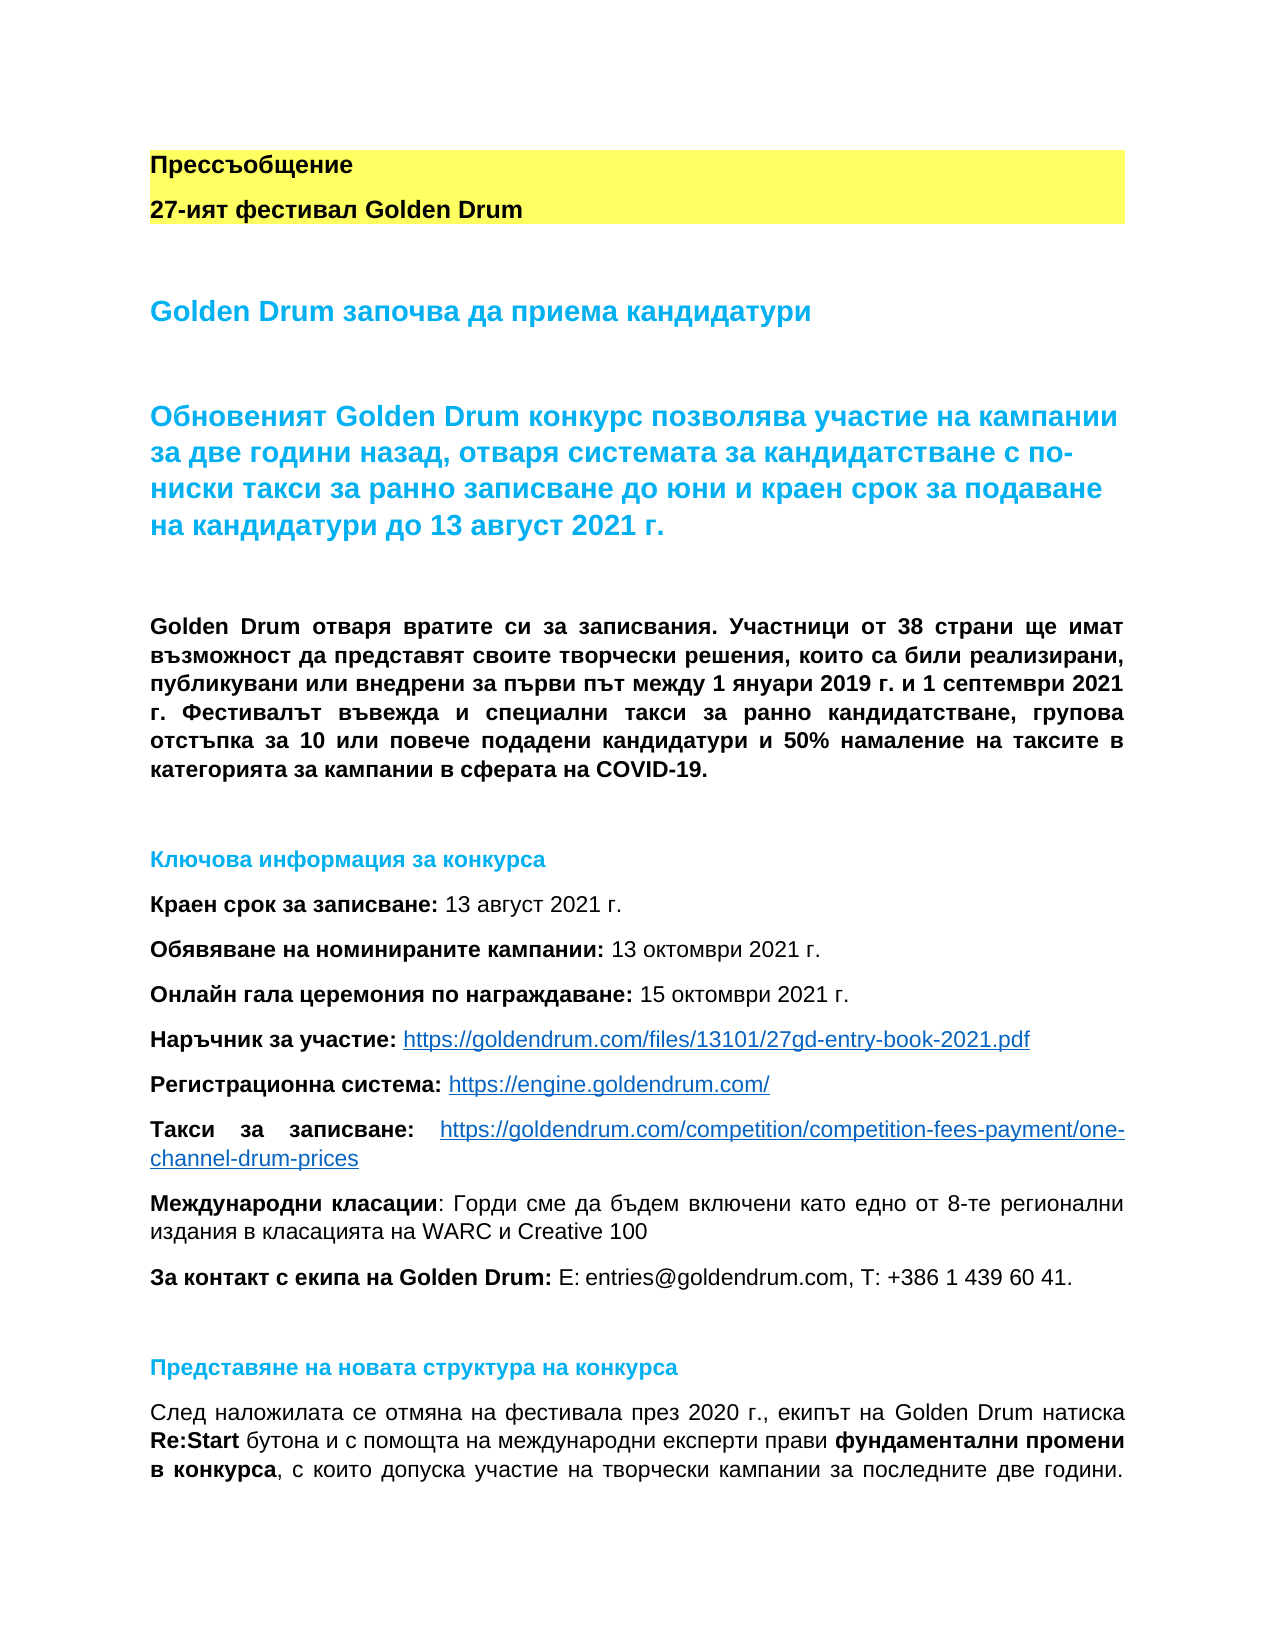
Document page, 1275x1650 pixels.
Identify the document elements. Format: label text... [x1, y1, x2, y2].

text Краен срок за записване: 13 август 2021 г. [150, 891, 1125, 917]
text Наръчник за участие: https://goldendrum.com/files/13101/27gd-entry-book-2021.pdf [150, 1026, 1125, 1052]
text Обновеният Golden Drum конкурс позволява участие на кампании за две години назад, отваря системата за кандидатстване с по-ниски такси за ранно записване до юни и краен срок за подаване на кандидатури до 13 август 2021 г. [150, 399, 1125, 541]
text Регистрационна система: https://engine.goldendrum.com/ [150, 1071, 1125, 1098]
text Ключова информация за конкурса [150, 846, 1125, 872]
text Онлайн гала церемония по награждаване: 15 октомври 2021 г. [150, 981, 1125, 1007]
text Прессъобщение [150, 150, 1125, 179]
text 27-ият фестивал Golden Drum [150, 195, 1125, 224]
text За контакт с екипа на Golden Drum: E: entries@goldendrum.com, T: +386 1 439 60 41. [150, 1263, 1125, 1290]
text Представяне на новата структура на конкурса [150, 1354, 1125, 1380]
text Golden Drum започва да приема кандидатури [150, 294, 1125, 327]
text Обявяване на номинираните кампании: 13 октомври 2021 г. [150, 936, 1125, 962]
text Такси за записване: https://goldendrum.com/competition/competition-fees-payment/one-channel-drum-prices [150, 1116, 1125, 1171]
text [150, 1399, 1125, 1482]
text Международни класации: Горди сме да бъдем включени като едно от 8-те регионални издания в класацията на WARC и Creative 100 [150, 1190, 1125, 1245]
text Golden Drum отваря вратите си за записвания. Участници от 38 страни ще имат възможност да представят своите творчески решения, които са били реализирани, публикувани или внедрени за първи път между 1 януари 2019 г. и 1 септември 2021 г. Фестивалът въвежда и специални такси за ранно кандидатстване, групова отстъпка за 10 или повече подадени кандидатури и 50% намаление на таксите в категорията за кампании в сферата на COVID-19. [150, 613, 1125, 782]
